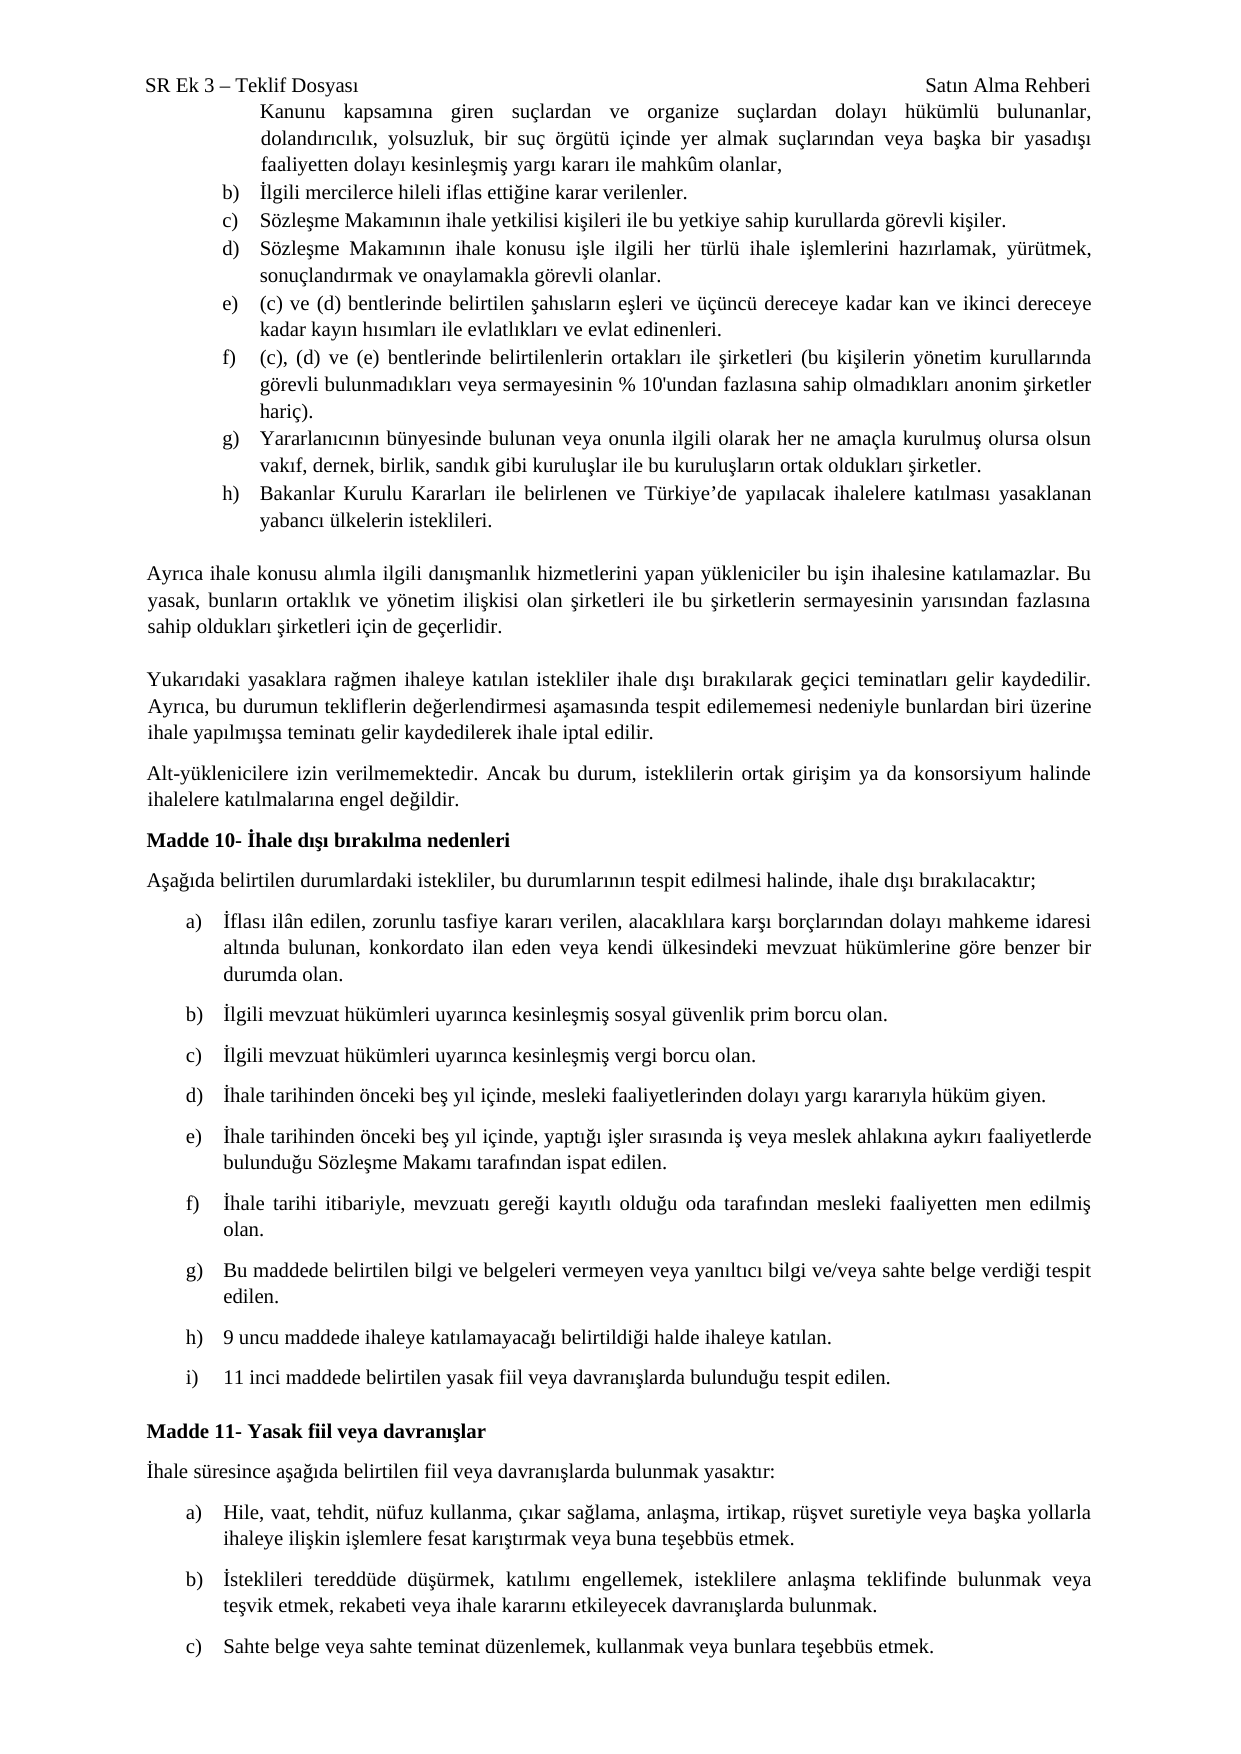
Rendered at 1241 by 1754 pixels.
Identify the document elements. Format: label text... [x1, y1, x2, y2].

list Bakanlar Kurulu Kararları ile belirlenen ve Türkiye’de yapılacak ihalelere katılması yasaklanan yabancı ülkelerin isteklileri. [222, 481, 1093, 532]
list İhale tarihi itibariyle, mevzuatı gereği kayıtlı olduğu oda tarafından mesleki faaliyetten men edilmiş olan. [186, 1191, 1093, 1241]
list Hile, vaat, tehdit, nüfuz kullanma, çıkar sağlama, anlaşma, irtikap, rüşvet suretiyle veya başka yollarla ihaleye ilişkin işlemlere fesat karıştırmak veya buna teşebbüs etmek. [186, 1500, 1093, 1550]
list İhale tarihinden önceki beş yıl içinde, mesleki faaliyetlerinden dolayı yargı kararıyla hüküm giyen. [186, 1083, 1093, 1107]
subtitle Madde 10- İhale dışı bırakılma nedenleri [146, 828, 1177, 852]
list (c) ve (d) bentlerinde belirtilen şahısların eşleri ve üçüncü dereceye kadar kan ve ikinci dereceye kadar kayın hısımları ile evlatlıkları ve evlat edinenleri. [222, 291, 1093, 341]
text Ayrıca ihale konusu alımla ilgili danışmanlık hizmetlerini yapan yükleniciler bu işin ihalesine katılamazlar. Bu yasak, bunların ortaklık ve yönetim ilişkisi olan şirketleri ile bu şirketlerin sermayesinin yarısından fazlasına sahip oldukları şirketleri için de geçerlidir. [146, 561, 1093, 638]
list 9 uncu maddede ihaleye katılamayacağı belirtildiği halde ihaleye katılan. [186, 1325, 1093, 1349]
list Yararlanıcının bünyesinde bulunan veya onunla ilgili olarak her ne amaçla kurulmuş olursa olsun vakıf, dernek, birlik, sandık gibi kuruluşlar ile bu kuruluşların ortak oldukları şirketler. [222, 426, 1093, 477]
list Bu maddede belirtilen bilgi ve belgeleri vermeyen veya yanıltıcı bilgi ve/veya sahte belge verdiği tespit edilen. [186, 1258, 1093, 1308]
list (c), (d) ve (e) bentlerinde belirtilenlerin ortakları ile şirketleri (bu kişilerin yönetim kurullarında görevli bulunmadıkları veya sermayesinin % 10'undan fazlasına sahip olmadıkları anonim şirketler hariç). [222, 345, 1093, 423]
list 11 inci maddede belirtilen yasak fiil veya davranışlarda bulunduğu tespit edilen. [186, 1365, 1093, 1389]
subtitle Madde 11- Yasak fiil veya davranışlar [146, 1419, 1177, 1443]
list İsteklileri tereddüde düşürmek, katılımı engellemek, isteklilere anlaşma teklifinde bulunmak veya teşvik etmek, rekabeti veya ihale kararını etkileyecek davranışlarda bulunmak. [186, 1567, 1093, 1617]
list İflası ilân edilen, zorunlu tasfiye kararı verilen, alacaklılara karşı borçlarından dolayı mahkeme idaresi altında bulunan, konkordato ilan eden veya kendi ülkesindeki mevzuat hükümlerine göre benzer bir durumda olan. [186, 909, 1093, 986]
text Yukarıdaki yasaklara rağmen ihaleye katılan istekliler ihale dışı bırakılarak geçici teminatları gelir kaydedilir. Ayrıca, bu durumun tekliflerin değerlendirmesi aşamasında tespit edilememesi nedeniyle bunlardan biri üzerine ihale yapılmışsa teminatı gelir kaydedilerek ihale iptal edilir. [146, 667, 1093, 744]
list Sahte belge veya sahte teminat düzenlemek, kullanmak veya bunlara teşebbüs etmek. [186, 1634, 1093, 1658]
text Alt-yüklenicilere izin verilmemektedir. Ancak bu durum, isteklilerin ortak girişim ya da konsorsiyum halinde ihalelere katılmalarına engel değildir. [146, 761, 1093, 811]
list İlgili mevzuat hükümleri uyarınca kesinleşmiş vergi borcu olan. [186, 1043, 1093, 1067]
list İlgili mevzuat hükümleri uyarınca kesinleşmiş sosyal güvenlik prim borcu olan. [186, 1002, 1093, 1026]
list Sözleşme Makamının ihale konusu işle ilgili her türlü ihale işlemlerini hazırlamak, yürütmek, sonuçlandırmak ve onaylamakla görevli olanlar. [222, 236, 1093, 287]
list İlgili mercilerce hileli iflas ettiğine karar verilenler. [222, 180, 1093, 204]
list Sözleşme Makamının ihale yetkilisi kişileri ile bu yetkiye sahip kurullarda görevli kişiler. [222, 208, 1093, 232]
text İhale süresince aşağıda belirtilen fiil veya davranışlarda bulunmak yasaktır: [146, 1459, 1093, 1483]
text Kanunu kapsamına giren suçlardan ve organize suçlardan dolayı hükümlü bulunanlar, dolandırıcılık, yolsuzluk, bir suç örgütü içinde yer almak suçlarından veya başka bir yasadışı faaliyetten dolayı kesinleşmiş yargı kararı ile mahkûm olanlar, [259, 99, 1093, 176]
list İhale tarihinden önceki beş yıl içinde, yaptığı işler sırasında iş veya meslek ahlakına aykırı faaliyetlerde bulunduğu Sözleşme Makamı tarafından ispat edilen. [186, 1124, 1093, 1174]
text Aşağıda belirtilen durumlardaki istekliler, bu durumlarının tespit edilmesi halinde, ihale dışı bırakılacaktır; [146, 868, 1093, 892]
